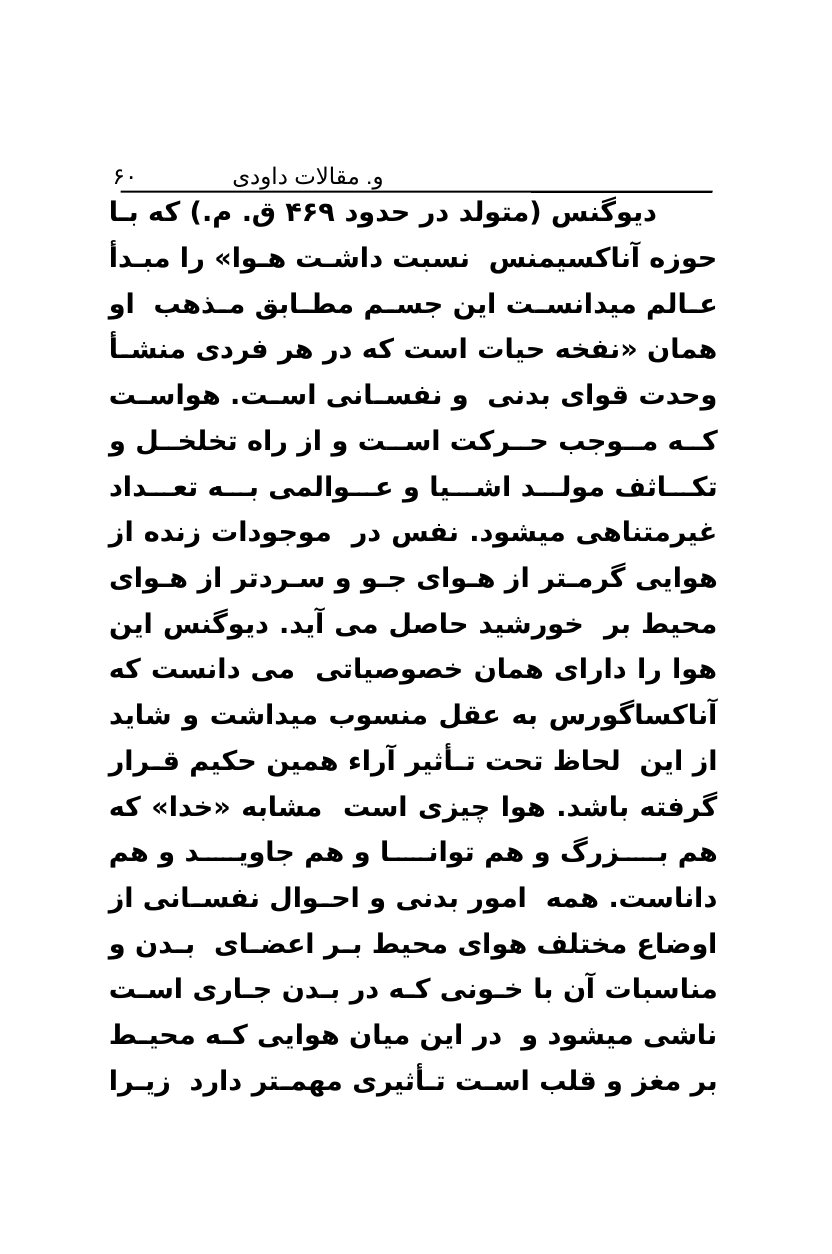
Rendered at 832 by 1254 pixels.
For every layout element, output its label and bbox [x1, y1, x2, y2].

text [109, 196, 718, 1097]
